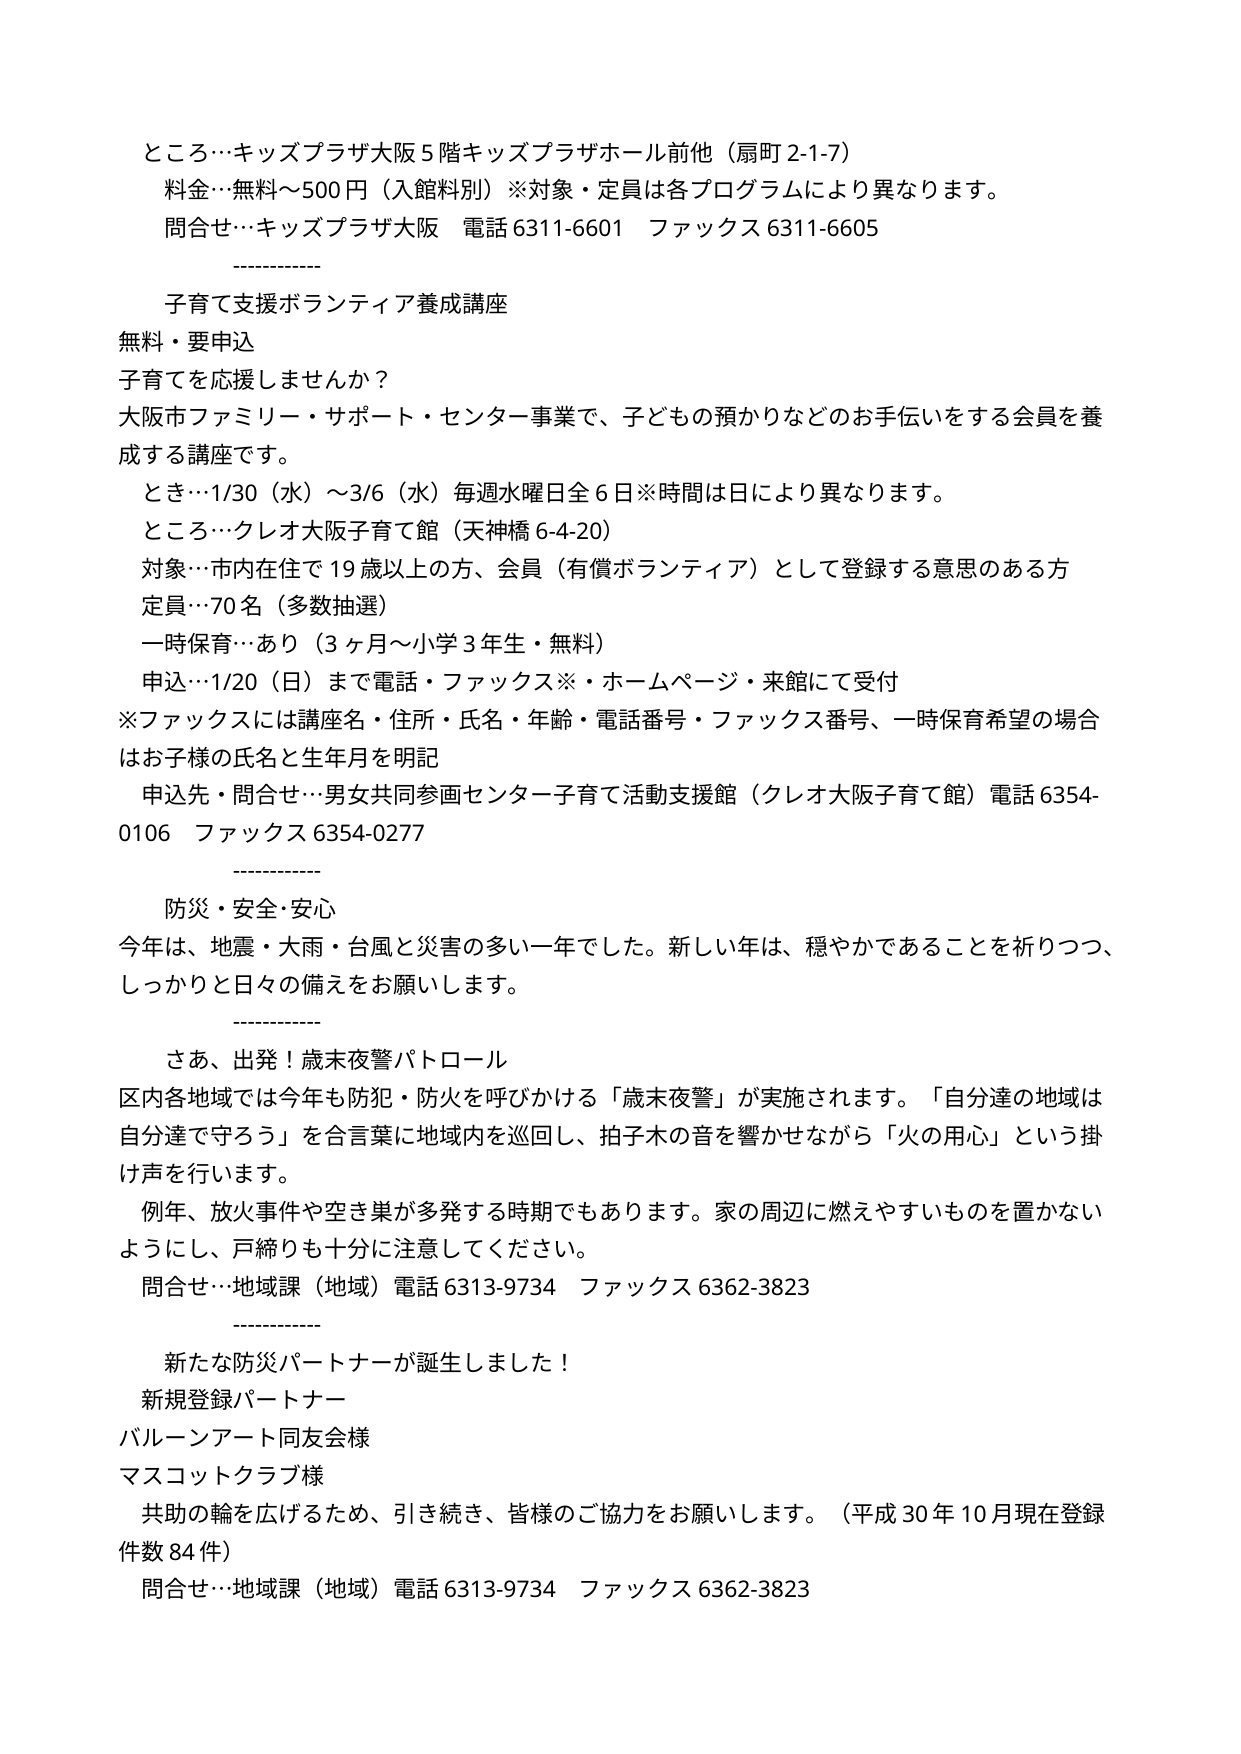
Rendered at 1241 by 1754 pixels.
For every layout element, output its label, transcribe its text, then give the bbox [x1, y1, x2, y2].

text 共助の輪を広げるため、引き続き、皆様のご協力をお願いします。（平成30年10月現在登録件数84件） [118, 1493, 1122, 1569]
text マスコットクラブ様 [118, 1456, 1122, 1493]
text 今年は、地震・大雨・台風と災害の多い一年でした。新しい年は、穏やかであることを祈りつつ、しっかりと日々の備えをお願いします。 [118, 926, 1122, 1002]
text 対象…市内在住で19歳以上の方、会員（有償ボランティア）として登録する意思のある方 [118, 548, 1122, 586]
text 問合せ…地域課（地域）電話6313-9734 ファックス6362-3823 [118, 1569, 1122, 1607]
text ------------ [118, 1002, 1122, 1040]
text 子育てを応援しませんか？ [118, 359, 1122, 397]
text ところ…キッズプラザ大阪5階キッズプラザホール前他（扇町2-1-7） [118, 132, 1122, 170]
text 新たな防災パートナーが誕生しました！ [118, 1342, 1122, 1380]
text 子育て支援ボランティア養成講座 [118, 283, 1122, 321]
text 定員…70名（多数抽選） [118, 586, 1122, 624]
text 防災・安全･安心 [118, 888, 1122, 926]
text 一時保育…あり（3 ヶ月～小学3年生・無料） [118, 624, 1122, 662]
text 料金…無料～500円（入館料別）※対象・定員は各プログラムにより異なります。 [118, 170, 1122, 208]
text さあ、出発！歳末夜警パトロール [118, 1040, 1122, 1078]
text 申込先・問合せ…男女共同参画センター子育て活動支援館（クレオ大阪子育て館）電話6354-0106 ファックス6354-0277 [118, 775, 1122, 851]
text ------------ [118, 1304, 1122, 1342]
text 申込…1/20（日）まで電話・ファックス※・ホームページ・来館にて受付 [118, 662, 1122, 699]
text 例年、放火事件や空き巣が多発する時期でもあります。家の周辺に燃えやすいものを置かないようにし、戸締りも十分に注意してください。 [118, 1191, 1122, 1267]
text 問合せ…キッズプラザ大阪 電話6311-6601 ファックス6311-6605 [118, 208, 1122, 246]
text 区内各地域では今年も防犯・防火を呼びかける「歳末夜警」が実施されます。「自分達の地域は自分達で守ろう」を合言葉に地域内を巡回し、拍子木の音を響かせながら「火の用心」という掛け声を行います。 [118, 1078, 1122, 1191]
text 大阪市ファミリー・サポート・センター事業で、子どもの預かりなどのお手伝いをする会員を養成する講座です。 [118, 397, 1122, 473]
text 新規登録パートナー [118, 1380, 1122, 1418]
text 問合せ…地域課（地域）電話6313-9734 ファックス6362-3823 [118, 1267, 1122, 1304]
text ところ…クレオ大阪子育て館（天神橋6-4-20） [118, 510, 1122, 548]
text ※ファックスには講座名・住所・氏名・年齢・電話番号・ファックス番号、一時保育希望の場合はお子様の氏名と生年月を明記 [118, 699, 1122, 775]
text バルーンアート同友会様 [118, 1418, 1122, 1456]
text ------------ [118, 851, 1122, 888]
text ------------ [118, 246, 1122, 283]
text とき…1/30（水）～3/6（水）毎週水曜日全6日※時間は日により異なります。 [118, 473, 1122, 510]
text 無料・要申込 [118, 321, 1122, 359]
